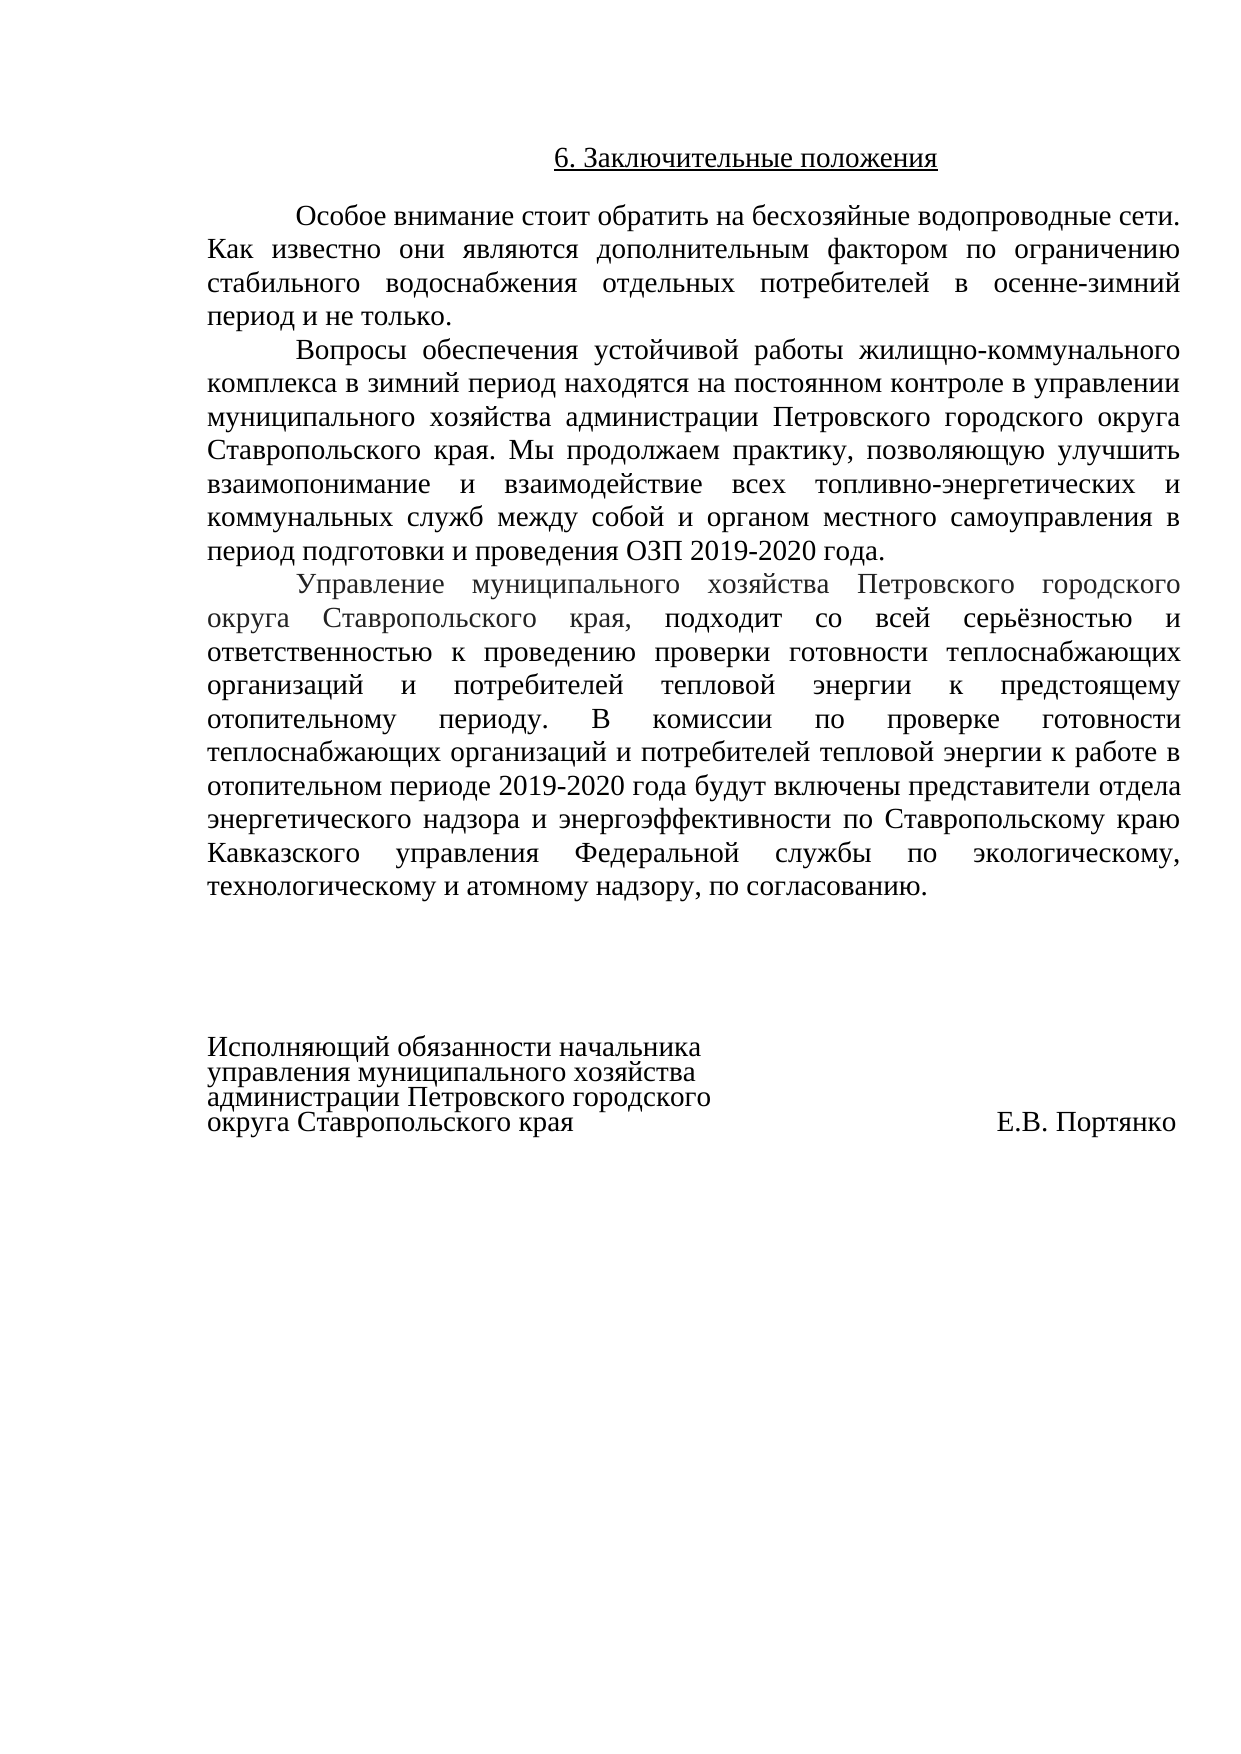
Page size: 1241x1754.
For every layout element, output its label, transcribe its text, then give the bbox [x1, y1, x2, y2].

text Вопросы обеспечения устойчивой работы жилищно-коммунального комплекса в зимний период находятся на постоянном контроле в управлении муниципального хозяйства администрации Петровского городского округа Ставропольского края. Мы продолжаем практику, позволяющую улучшить взаимопонимание и взаимодействие всех топливно-энергетических и коммунальных служб между собой и органом местного самоуправления в период подготовки и проведения ОЗП 2019-2020 года. [207, 332, 1181, 567]
text Управление муниципального хозяйства Петровского городского округа Ставропольского края, подходит со всей серьёзностью и ответственностью к проведению проверки готовности теплоснабжающих организаций и потребителей тепловой энергии к предстоящему отопительному периоду. В комиссии по проверке готовности теплоснабжающих организаций и потребителей тепловой энергии к работе в отопительном периоде 2019-2020 года будут включены представители отдела энергетического надзора и энергоэффективности по Ставропольскому краю Кавказского управления Федеральной службы по экологическому, технологическому и атомному надзору, по согласованию. [207, 634, 1181, 902]
text управления муниципального хозяйства [207, 1061, 1181, 1086]
text округа Ставропольского края Е.В. Портянко [207, 1111, 1181, 1136]
text Исполняющий обязанности начальника [207, 1036, 1181, 1061]
text Управление муниципального хозяйства Петровского городского округа Ставропольского края, подходит со всей серьёзностью и ответственностью к проведению проверки готовности теплоснабжающих организаций и потребителей тепловой энергии к предстоящему отопительному периоду. В комиссии по проверке готовности теплоснабжающих организаций и потребителей тепловой энергии к работе в отопительном периоде 2019-2020 года будут включены представители отдела энергетического надзора и энергоэффективности по Ставропольскому краю Кавказского управления Федеральной службы по экологическому, технологическому и атомному надзору, по согласованию. [207, 567, 1181, 634]
text Особое внимание стоит обратить на бесхозяйные водопроводные сети. Как известно они являются дополнительным фактором по ограничению стабильного водоснабжения отдельных потребителей в осенне-зимний период и не только. [207, 198, 1181, 332]
text 6. Заключительные положения [207, 148, 1196, 173]
text администрации Петровского городского [207, 1086, 1181, 1111]
